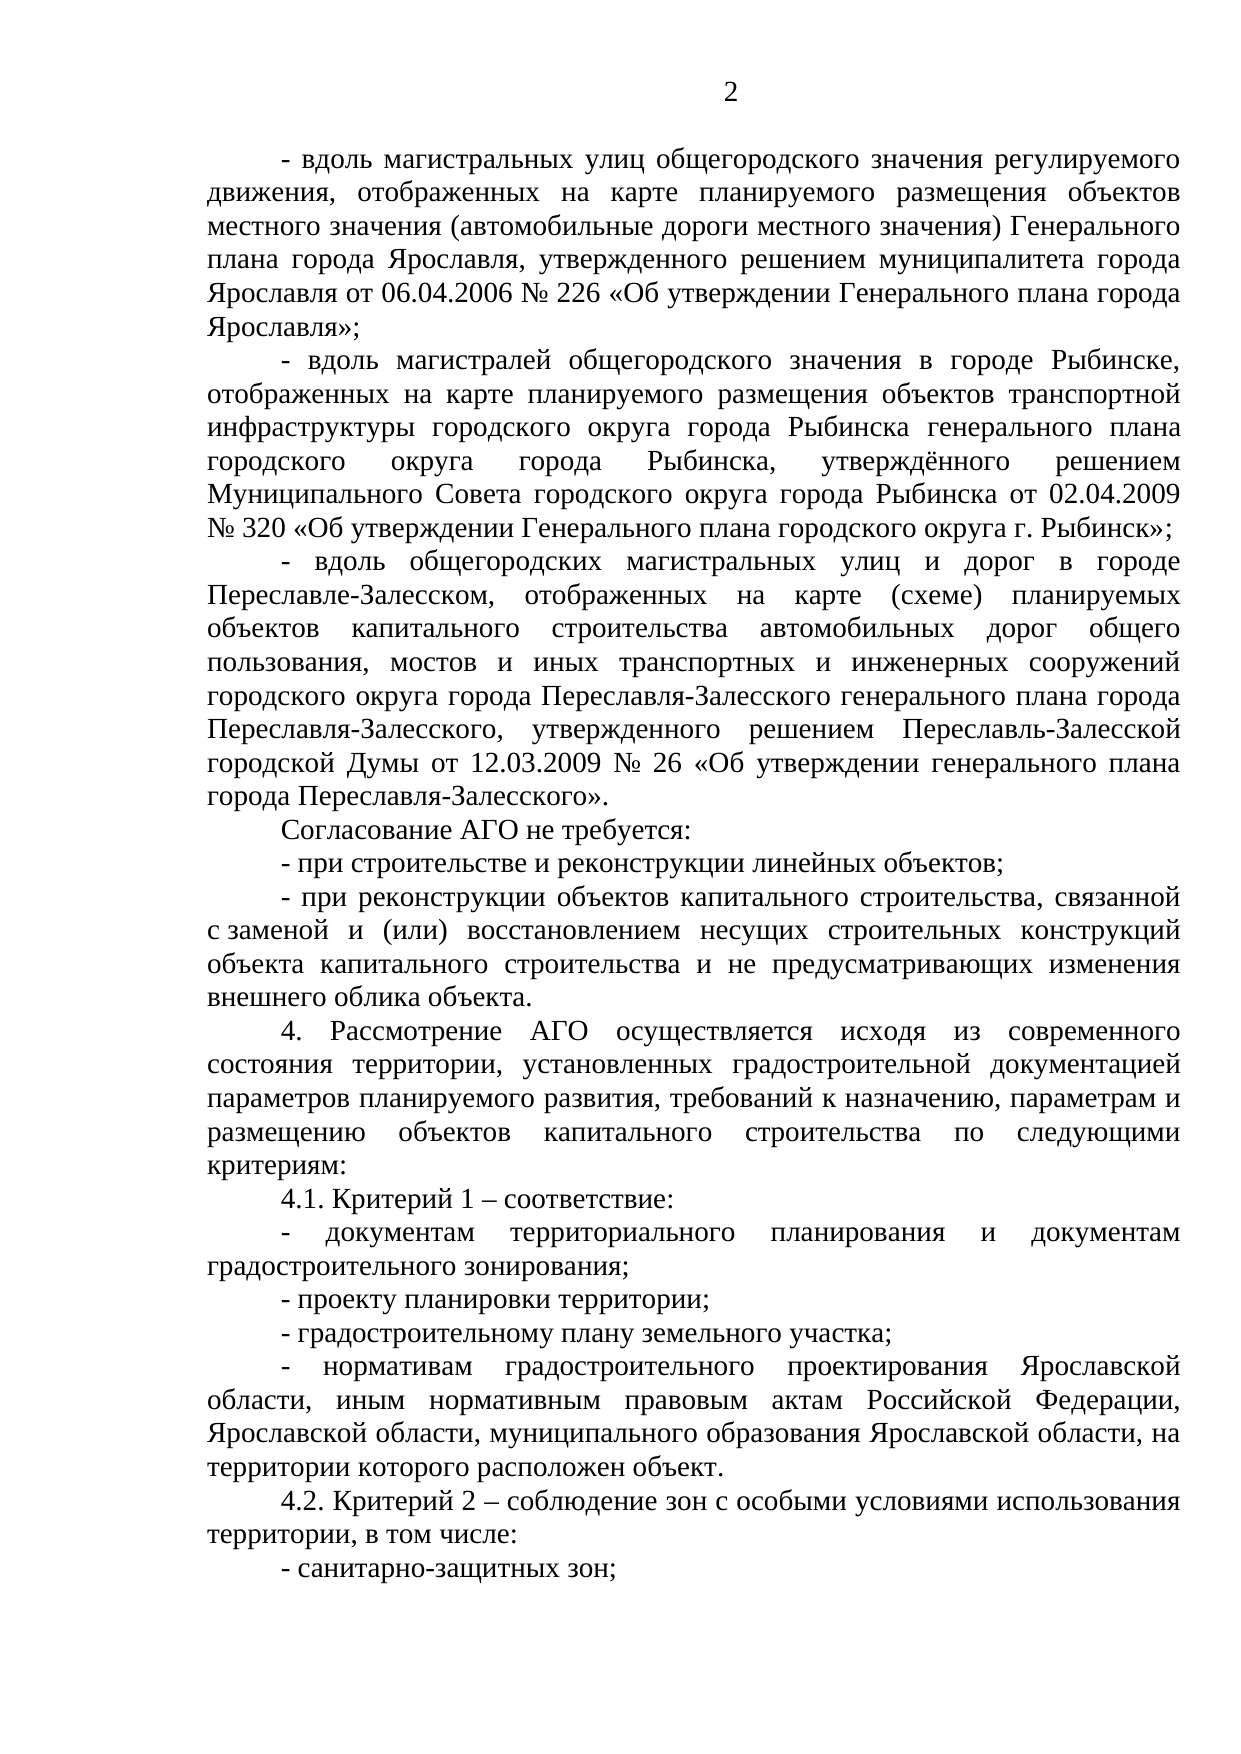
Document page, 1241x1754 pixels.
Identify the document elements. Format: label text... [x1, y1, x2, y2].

text - градостроительному плану земельного участка; [207, 1315, 1181, 1348]
text 4.1. Критерий 1 – соответствие: [207, 1181, 1181, 1214]
text Согласование АГО не требуется: [207, 812, 1181, 845]
text - проекту планировки территории; [207, 1281, 1181, 1315]
text 4. Рассмотрение АГО осуществляется исходя из современного состояния территории, установленных градостроительной документацией параметров планируемого развития, требований к назначению, параметрам и размещению объектов капитального строительства по следующими критериям: [207, 1013, 1181, 1181]
text - вдоль магистральных улиц общегородского значения регулируемого движения, отображенных на карте планируемого размещения объектов местного значения (автомобильные дороги местного значения) Генерального плана города Ярославля, утвержденного решением муниципалитета города Ярославля от 06.04.2006 № 226 «Об утверждении Генерального плана города Ярославля»; [207, 141, 1181, 342]
text 4.2. Критерий 2 – соблюдение зон с особыми условиями использования территории, в том числе: [207, 1483, 1181, 1550]
text - нормативам градостроительного проектирования Ярославской области, иным нормативным правовым актам Российской Федерации, Ярославской области, муниципального образования Ярославской области, на территории которого расположен объект. [207, 1348, 1181, 1483]
text - санитарно-защитных зон; [207, 1550, 1181, 1583]
text - при реконструкции объектов капитального строительства, связанной с заменой и (или) восстановлением несущих строительных конструкций объекта капитального строительства и не предусматривающих изменения внешнего облика объекта. [207, 879, 1181, 1013]
text - при строительстве и реконструкции линейных объектов; [207, 845, 1181, 879]
text - документам территориального планирования и документам градостроительного зонирования; [207, 1214, 1181, 1281]
text - вдоль магистралей общегородского значения в городе Рыбинске, отображенных на карте планируемого размещения объектов транспортной инфраструктуры городского округа города Рыбинска генерального плана городского округа города Рыбинска, утверждённого решением Муниципального Совета городского округа города Рыбинска от 02.04.2009 № 320 «Об утверждении Генерального плана городского округа г. Рыбинск»; [207, 342, 1181, 543]
text - вдоль общегородских магистральных улиц и дорог в городе Переславле-Залесском, отображенных на карте (схеме) планируемых объектов капитального строительства автомобильных дорог общего пользования, мостов и иных транспортных и инженерных сооружений городского округа города Переславля-Залесского генерального плана города Переславля-Залесского, утвержденного решением Переславль-Залесской городской Думы от 12.03.2009 № 26 «Об утверждении генерального плана города Переславля-Залесского». [207, 543, 1181, 812]
